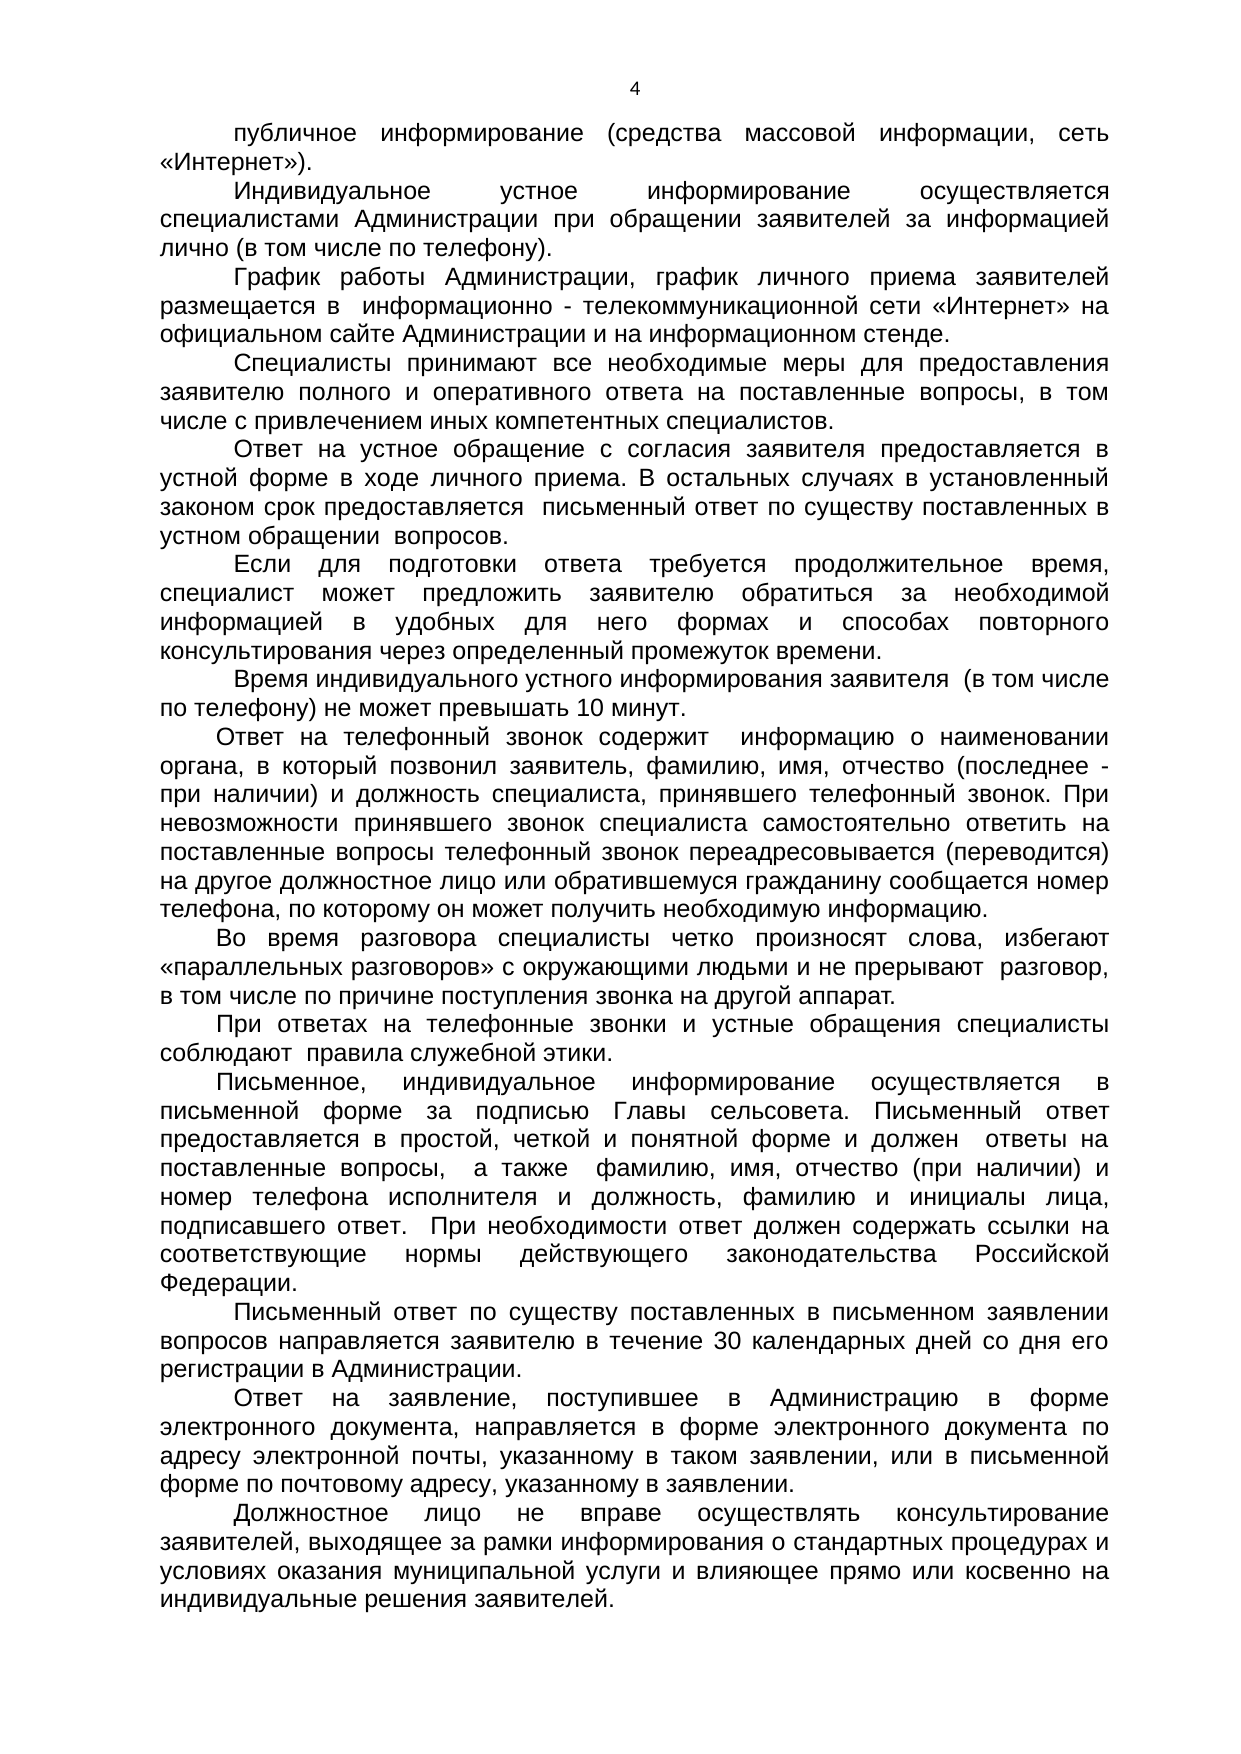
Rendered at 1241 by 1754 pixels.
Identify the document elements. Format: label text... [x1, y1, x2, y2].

text Во время разговора специалисты четко произносят слова, избегают «параллельных разговоров» с окружающими людьми и не прерывают разговор, в том числе по причине поступления звонка на другой аппарат. [159, 923, 1110, 1009]
text Должностное лицо не вправе осуществлять консультирование заявителей, выходящее за рамки информирования о стандартных процедурах и условиях оказания муниципальной услуги и влияющее прямо или косвенно на индивидуальные решения заявителей. [159, 1498, 1110, 1613]
text Письменное, индивидуальное информирование осуществляется в письменной форме за подписью Главы сельсовета. Письменный ответ предоставляется в простой, четкой и понятной форме и должен ответы на поставленные вопросы, а также фамилию, имя, отчество (при наличии) и номер телефона исполнителя и должность, фамилию и инициалы лица, подписавшего ответ. При необходимости ответ должен содержать ссылки на соответствующие нормы действующего законодательства Российской Федерации. [159, 1067, 1110, 1297]
text Специалисты принимают все необходимые меры для предоставления заявителю полного и оперативного ответа на поставленные вопросы, в том числе с привлечением иных компетентных специалистов. [159, 348, 1110, 434]
text График работы Администрации, график личного приема заявителей размещается в информационно - телекоммуникационной сети «Интернет» на официальном сайте Администрации и на информационном стенде. [159, 262, 1110, 348]
text При ответах на телефонные звонки и устные обращения специалисты соблюдают правила служебной этики. [159, 1009, 1110, 1067]
text Ответ на заявление, поступившее в Администрацию в форме электронного документа, направляется в форме электронного документа по адресу электронной почты, указанному в таком заявлении, или в письменной форме по почтовому адресу, указанному в заявлении. [159, 1383, 1110, 1498]
text Время индивидуального устного информирования заявителя (в том числе по телефону) не может превышать 10 минут. [159, 664, 1110, 722]
text Индивидуальное устное информирование осуществляется специалистами Администрации при обращении заявителей за информацией лично (в том числе по телефону). [159, 176, 1110, 262]
text Если для подготовки ответа требуется продолжительное время, специалист может предложить заявителю обратиться за необходимой информацией в удобных для него формах и способах повторного консультирования через определенный промежуток времени. [159, 549, 1110, 664]
text Ответ на устное обращение с согласия заявителя предоставляется в устной форме в ходе личного приема. В остальных случаях в установленный законом срок предоставляется письменный ответ по существу поставленных в устном обращении вопросов. [159, 434, 1110, 549]
text Письменный ответ по существу поставленных в письменном заявлении вопросов направляется заявителю в течение 30 календарных дней со дня его регистрации в Администрации. [159, 1297, 1110, 1383]
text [159, 118, 1110, 176]
text Ответ на телефонный звонок содержит информацию о наименовании органа, в который позвонил заявитель, фамилию, имя, отчество (последнее - при наличии) и должность специалиста, принявшего телефонный звонок. При невозможности принявшего звонок специалиста самостоятельно ответить на поставленные вопросы телефонный звонок переадресовывается (переводится) на другое должностное лицо или обратившемуся гражданину сообщается номер телефона, по которому он может получить необходимую информацию. [159, 722, 1110, 923]
